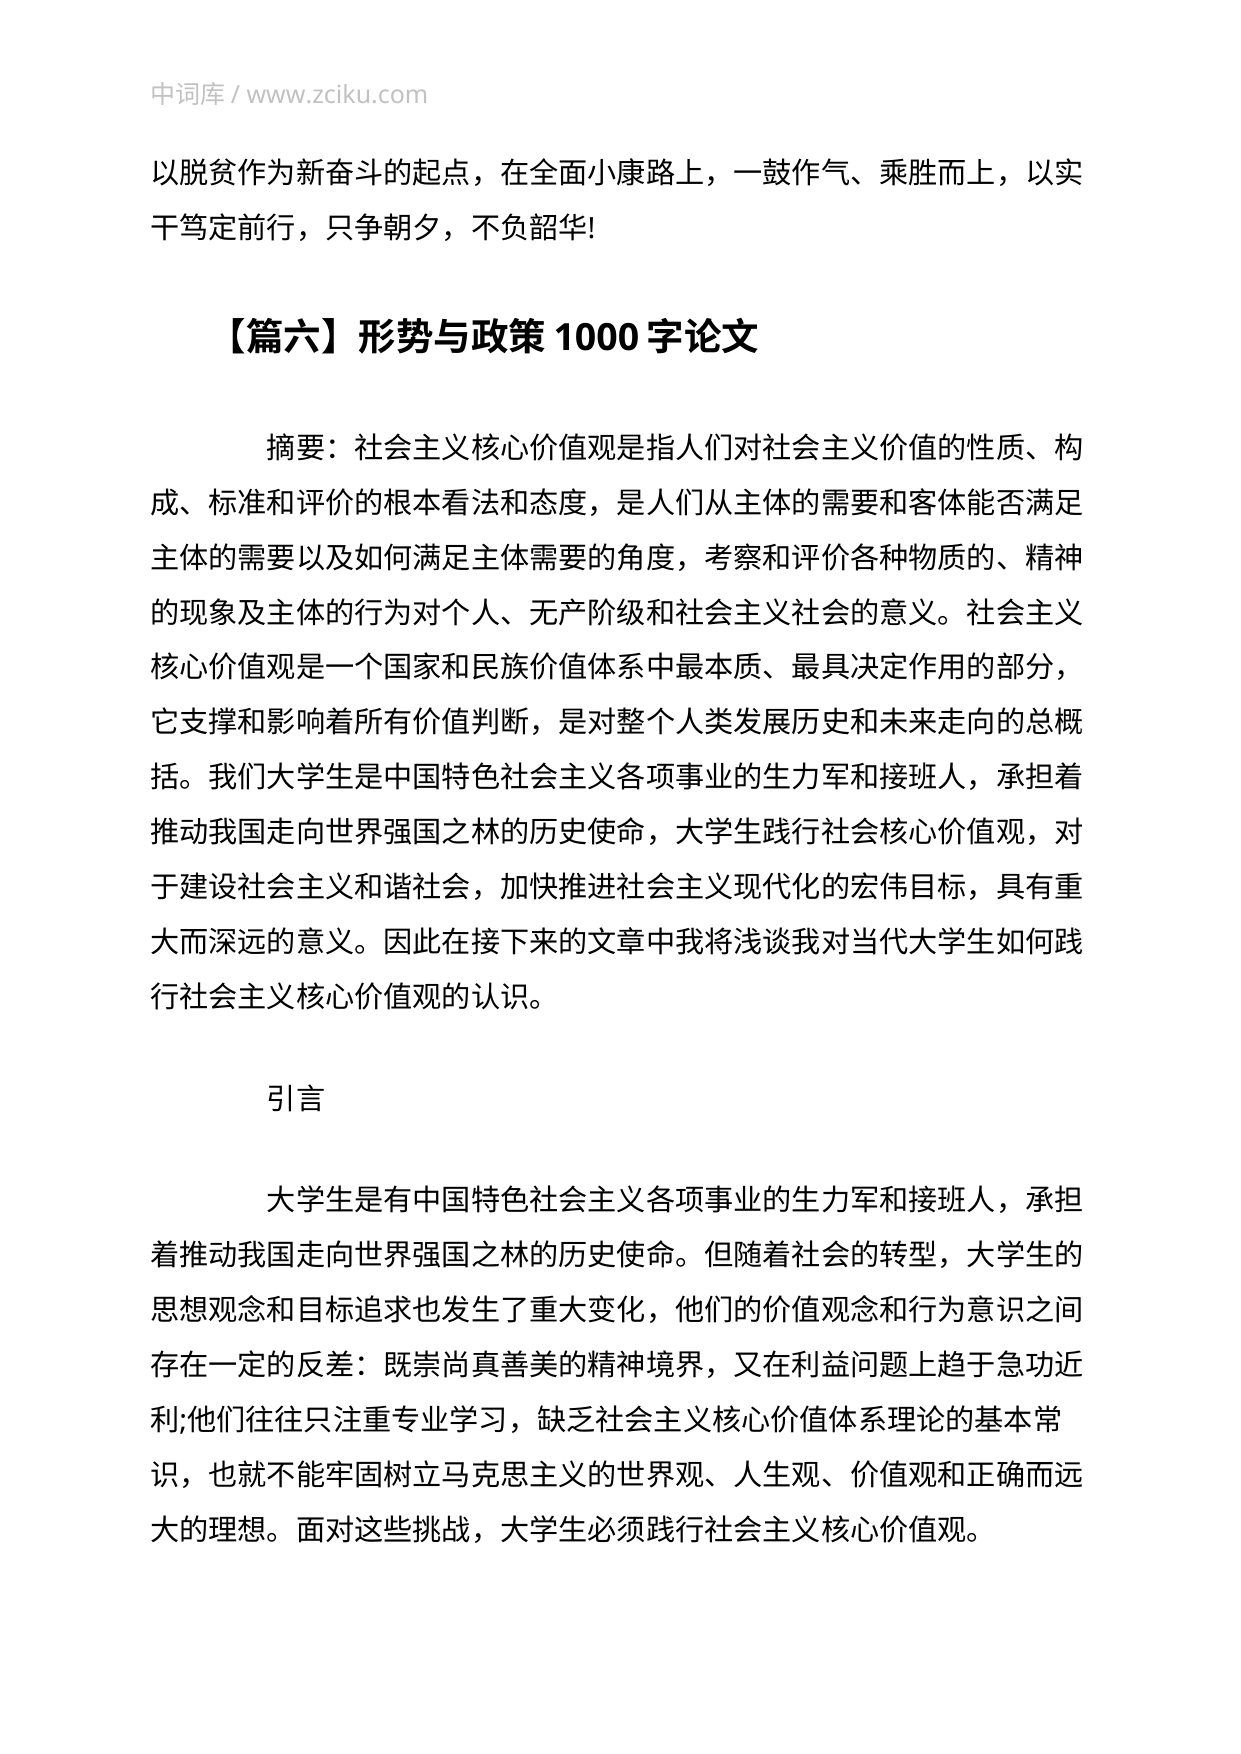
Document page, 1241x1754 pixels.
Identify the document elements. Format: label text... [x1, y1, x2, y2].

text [150, 150, 1090, 247]
text 【篇六】形势与政策1000字论文 [150, 307, 1090, 361]
text 摘要：社会主义核心价值观是指人们对社会主义价值的性质、构成、标准和评价的根本看法和态度，是人们从主体的需要和客体能否满足主体的需要以及如何满足主体需要的角度，考察和评价各种物质的、精神的现象及主体的行为对个人、无产阶级和社会主义社会的意义。社会主义核心价值观是一个国家和民族价值体系中最本质、最具决定作用的部分，它支撑和影响着所有价值判断，是对整个人类发展历史和未来走向的总概括。我们大学生是中国特色社会主义各项事业的生力军和接班人，承担着推动我国走向世界强国之林的历史使命，大学生践行社会核心价值观，对于建设社会主义和谐社会，加快推进社会主义现代化的宏伟目标，具有重大而深远的意义。因此在接下来的文章中我将浅谈我对当代大学生如何践行社会主义核心价值观的认识。 [150, 424, 1090, 1016]
text 大学生是有中国特色社会主义各项事业的生力军和接班人，承担着推动我国走向世界强国之林的历史使命。但随着社会的转型，大学生的思想观念和目标追求也发生了重大变化，他们的价值观念和行为意识之间存在一定的反差：既崇尚真善美的精神境界，又在利益问题上趋于急功近利;他们往往只注重专业学习，缺乏社会主义核心价值体系理论的基本常识，也就不能牢固树立马克思主义的世界观、人生观、价值观和正确而远大的理想。面对这些挑战，大学生必须践行社会主义核心价值观。 [150, 1177, 1090, 1549]
text 引言 [150, 1075, 1090, 1117]
